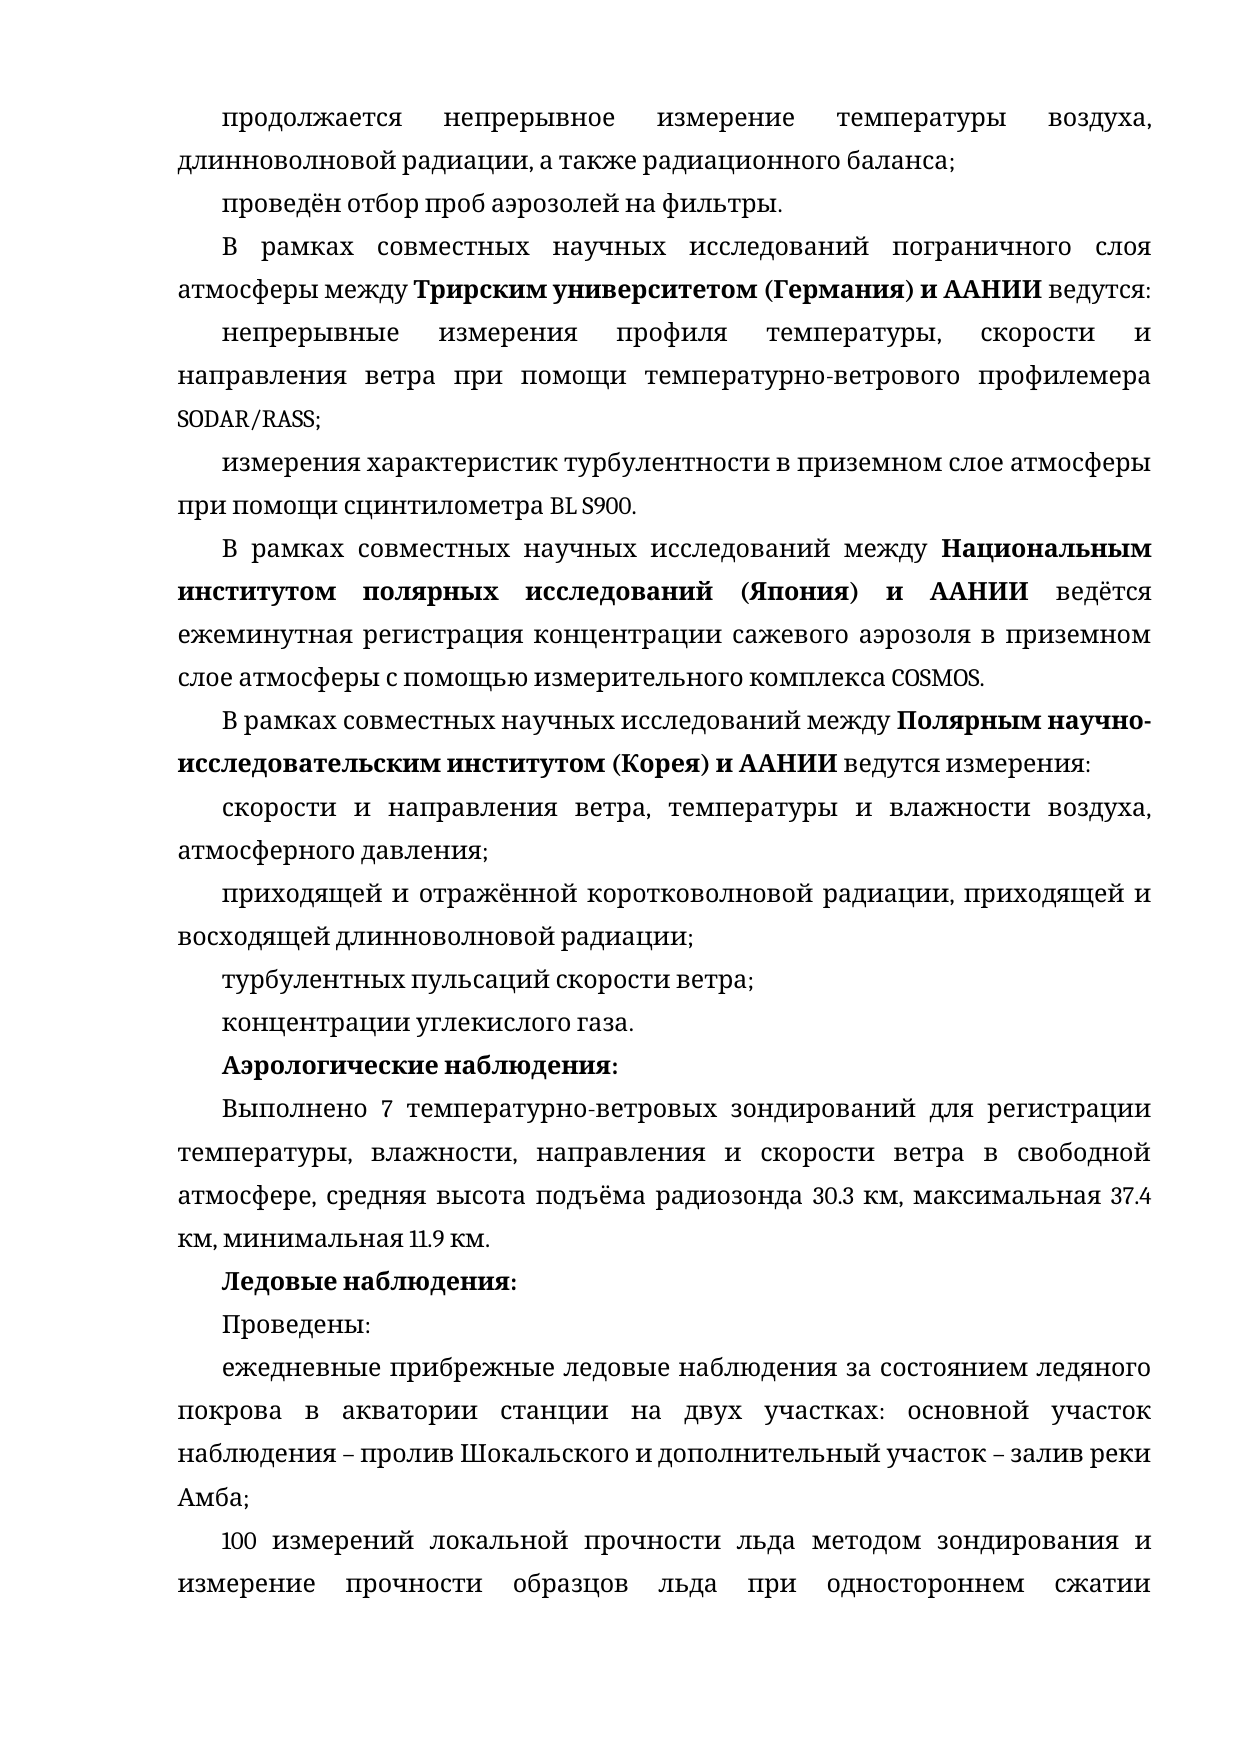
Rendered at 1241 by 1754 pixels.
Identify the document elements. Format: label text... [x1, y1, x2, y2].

text В рамках совместных научных исследований между Полярным научно-исследовательским институтом (Корея) и ААНИИ ведутся измерения: [177, 707, 1152, 779]
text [177, 1527, 1152, 1598]
text приходящей и отражённой коротковолновой радиации, приходящей и восходящей длинноволновой радиации; [177, 880, 1152, 952]
text скорости и направления ветра, температуры и влажности воздуха, атмосферного давления; [177, 793, 1152, 865]
text измерения характеристик турбулентности в приземном слое атмосферы при помощи сцинтилометра BL S900. [177, 448, 1152, 520]
text проведён отбор проб аэрозолей на фильтры. [177, 190, 1152, 218]
text В рамках совместных научных исследований между Национальным институтом полярных исследований (Япония) и ААНИИ ведётся ежеминутная регистрация концентрации сажевого аэрозоля в приземном слое атмосферы с помощью измерительного комплекса COSMOS. [177, 535, 1152, 693]
text Проведены: [177, 1311, 1152, 1340]
text турбулентных пульсаций скорости ветра; [177, 966, 1152, 995]
text Аэрологические наблюдения: [177, 1052, 1152, 1081]
text Выполнено 7 температурно-ветровых зондирований для регистрации температуры, влажности, направления и скорости ветра в свободной атмосфере, средняя высота подъёма радиозонда 30.3 км, максимальная 37.4 км, минимальная 11.9 км. [177, 1095, 1152, 1253]
text концентрации углекислого газа. [177, 1009, 1152, 1038]
text Ледовые наблюдения: [177, 1268, 1152, 1297]
text ежедневные прибрежные ледовые наблюдения за состоянием ледяного покрова в акватории станции на двух участках: основной участок наблюдения – пролив Шокальского и дополнительный участок – залив реки Амба; [177, 1354, 1152, 1512]
text В рамках совместных научных исследований пограничного слоя атмосферы между Трирским университетом (Германия) и ААНИИ ведутся: [177, 233, 1152, 305]
text непрерывные измерения профиля температуры, скорости и направления ветра при помощи температурно-ветрового профилемера SODAR/RASS; [177, 319, 1152, 434]
text продолжается непрерывное измерение температуры воздуха, длинноволновой радиации, а также радиационного баланса; [177, 103, 1152, 175]
